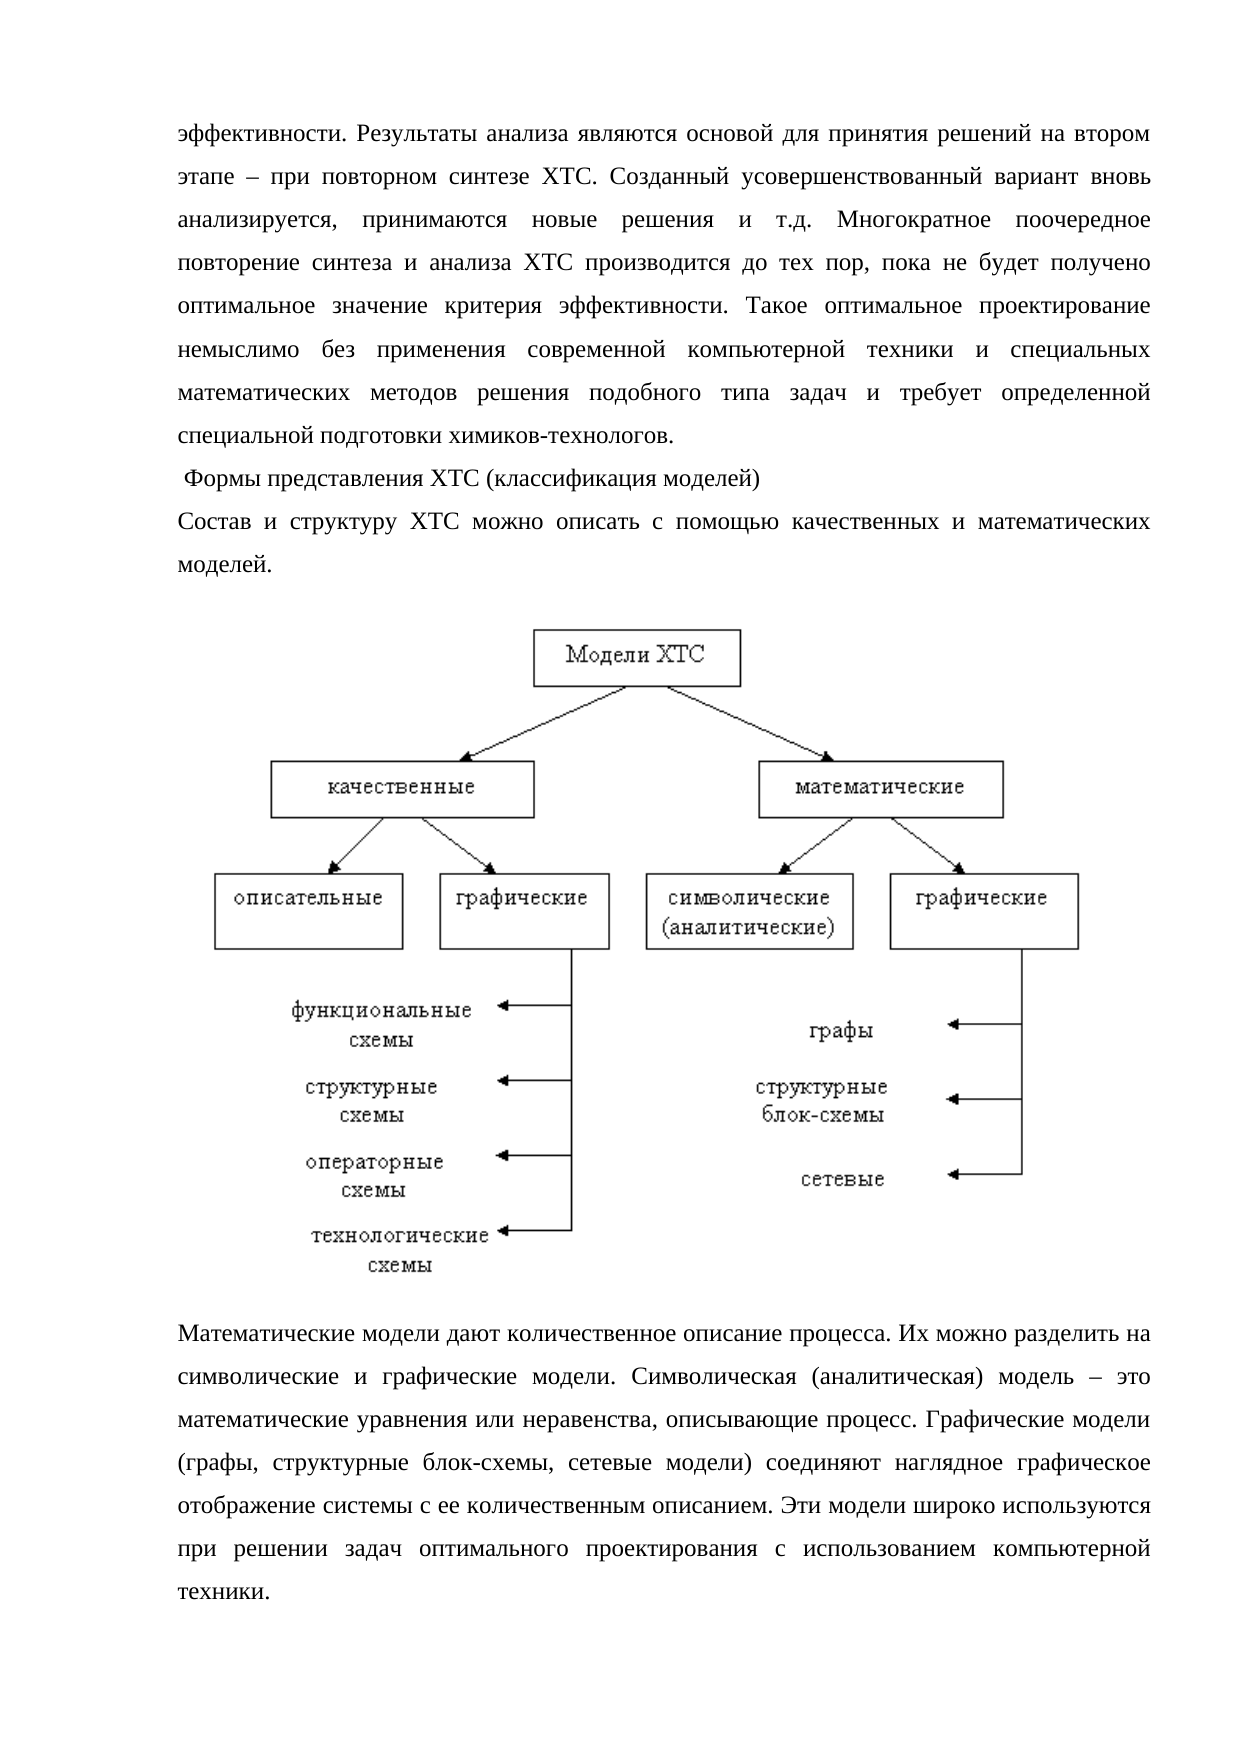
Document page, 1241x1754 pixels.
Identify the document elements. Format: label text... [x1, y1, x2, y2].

picture [177, 592, 1134, 1305]
text Состав и структуру ХТС можно описать с помощью качественных и математических моделей. [177, 506, 1152, 578]
text Математические модели дают количественное описание процесса. Их можно разделить на символические и графические модели. Символическая (аналитическая) модель – это математические уравнения или неравенства, описывающие процесс. Графические модели (графы, структурные блок-схемы, сетевые модели) соединяют наглядное графическое отображение системы с ее количественным описанием. Эти модели широко используются при решении задач оптимального проектирования с использованием компьютерной техники. [177, 1318, 1152, 1605]
text Формы представления ХТС (классификация моделей) [177, 463, 1152, 492]
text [177, 118, 1152, 449]
